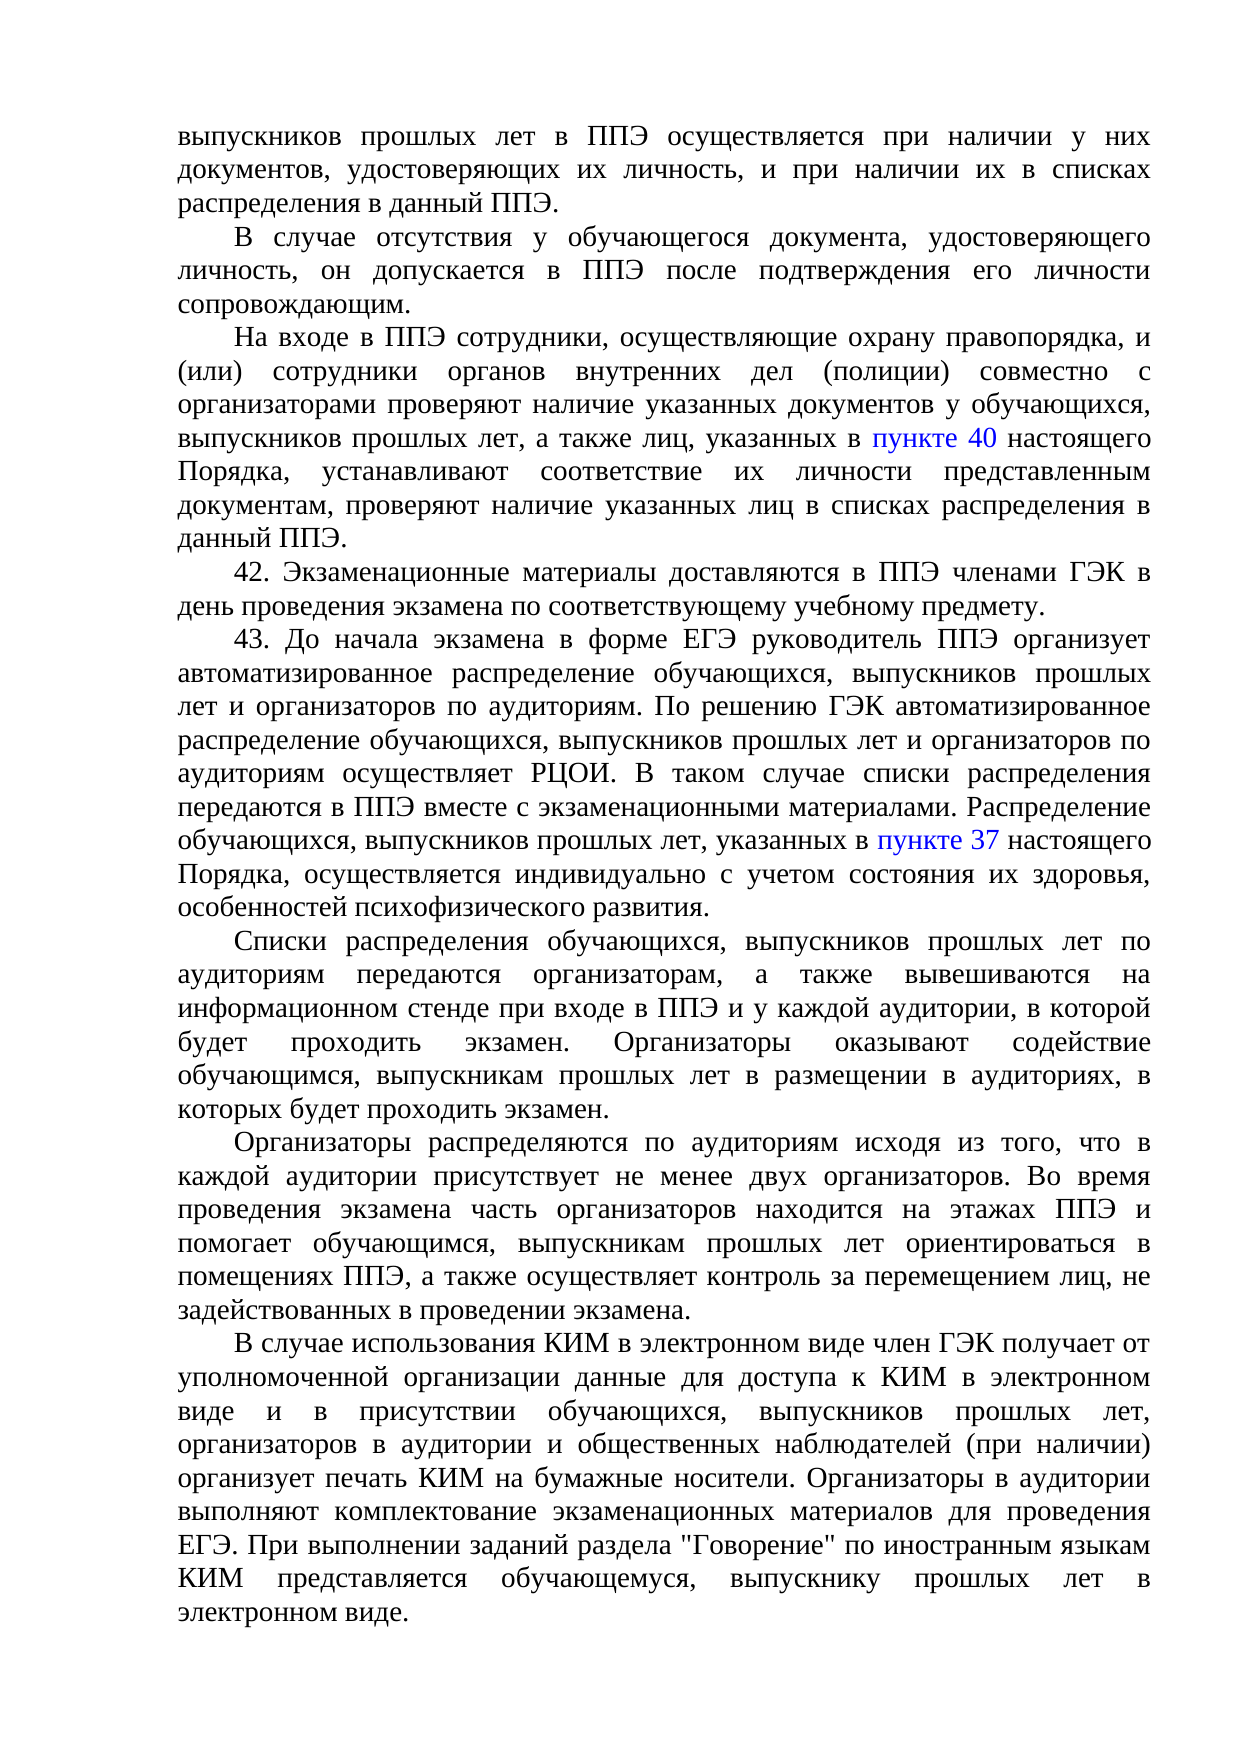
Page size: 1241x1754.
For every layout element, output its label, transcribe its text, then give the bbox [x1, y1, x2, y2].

text Списки распределения обучающихся, выпускников прошлых лет по аудиториям передаются организаторам, а также вывешиваются на информационном стенде при входе в ППЭ и у каждой аудитории, в которой будет проходить экзамен. Организаторы оказывают содействие обучающимся, выпускникам прошлых лет в размещении в аудиториях, в которых будет проходить экзамен. [177, 923, 1152, 1124]
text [177, 118, 1152, 219]
text Организаторы распределяются по аудиториям исходя из того, что в каждой аудитории присутствует не менее двух организаторов. Во время проведения экзамена часть организаторов находится на этажах ППЭ и помогает обучающимся, выпускникам прошлых лет ориентироваться в помещениях ППЭ, а также осуществляет контроль за перемещением лиц, не задействованных в проведении экзамена. [177, 1124, 1152, 1326]
text В случае использования КИМ в электронном виде член ГЭК получает от уполномоченной организации данные для доступа к КИМ в электронном виде и в присутствии обучающихся, выпускников прошлых лет, организаторов в аудитории и общественных наблюдателей (при наличии) организует печать КИМ на бумажные носители. Организаторы в аудитории выполняют комплектование экзаменационных материалов для проведения ЕГЭ. При выполнении заданий раздела "Говорение" по иностранным языкам КИМ представляется обучающемуся, выпускнику прошлых лет в электронном виде. [177, 1326, 1152, 1627]
text 43. До начала экзамена в форме ЕГЭ руководитель ППЭ организует автоматизированное распределение обучающихся, выпускников прошлых лет и организаторов по аудиториям. По решению ГЭК автоматизированное распределение обучающихся, выпускников прошлых лет и организаторов по аудиториям осуществляет РЦОИ. В таком случае списки распределения передаются в ППЭ вместе с экзаменационными материалами. Распределение обучающихся, выпускников прошлых лет, указанных в пункте 37 настоящего Порядка, осуществляется индивидуально с учетом состояния их здоровья, особенностей психофизического развития. [177, 621, 1152, 923]
text 42. Экзаменационные материалы доставляются в ППЭ членами ГЭК в день проведения экзамена по соответствующему учебному предмету. [177, 554, 1152, 621]
text В случае отсутствия у обучающегося документа, удостоверяющего личность, он допускается в ППЭ после подтверждения его личности сопровождающим. [177, 219, 1152, 319]
text На входе в ППЭ сотрудники, осуществляющие охрану правопорядка, и (или) сотрудники органов внутренних дел (полиции) совместно с организаторами проверяют наличие указанных документов у обучающихся, выпускников прошлых лет, а также лиц, указанных в пункте 40 настоящего Порядка, устанавливают соответствие их личности представленным документам, проверяют наличие указанных лиц в списках распределения в данный ППЭ. [177, 319, 1152, 554]
